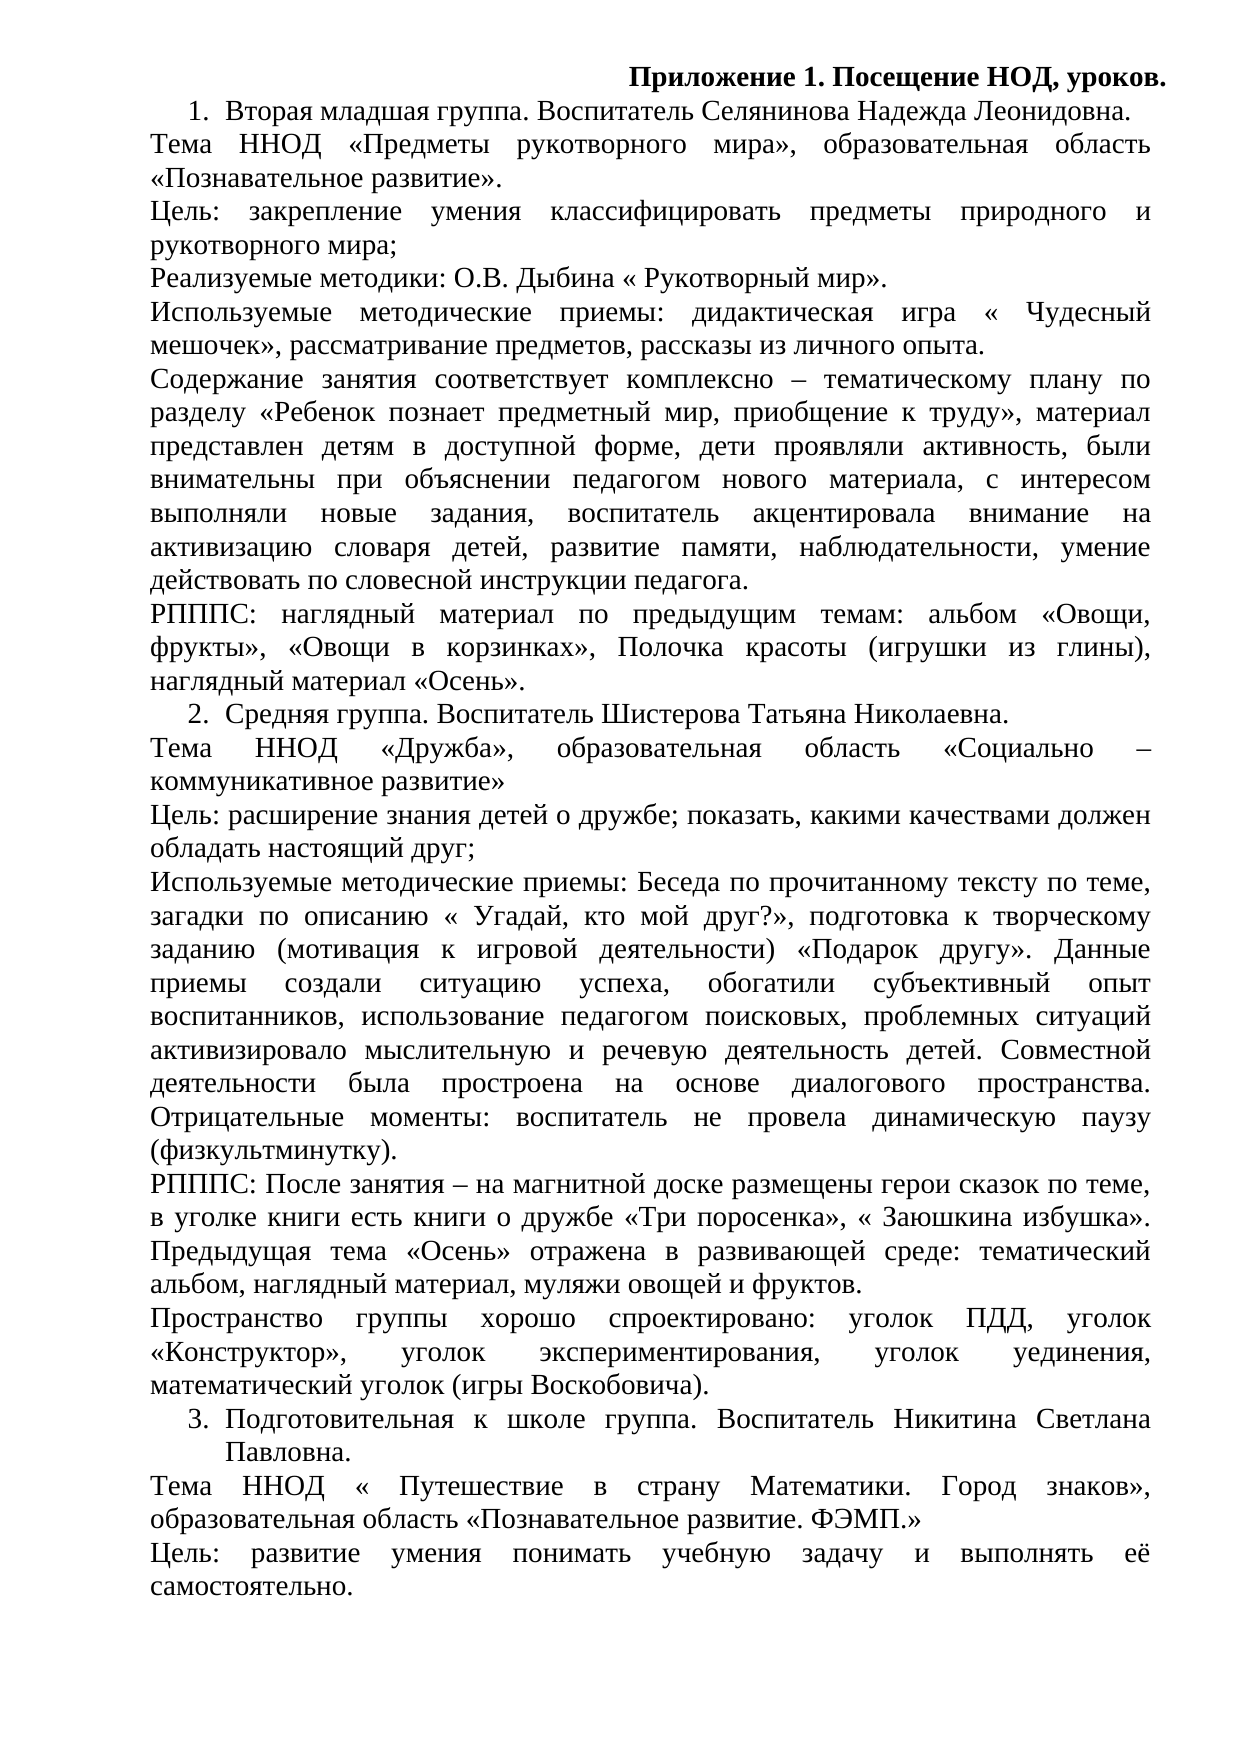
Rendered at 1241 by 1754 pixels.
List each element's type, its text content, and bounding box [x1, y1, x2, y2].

list Подготовительная к школе группа. Воспитатель Никитина Светлана Павловна. [187, 1401, 1152, 1468]
text РПППС: наглядный материал по предыдущим темам: альбом «Овощи, фрукты», «Овощи в корзинках», Полочка красоты (игрушки из глины), наглядный материал «Осень». [150, 596, 1152, 696]
text Цель: закрепление умения классифицировать предметы природного и рукотворного мира; [150, 193, 1152, 260]
list Вторая младшая группа. Воспитатель Селянинова Надежда Леонидовна. [187, 93, 1152, 126]
text Используемые методические приемы: Беседа по прочитанному тексту по теме, загадки по описанию « Угадай, кто мой друг?», подготовка к творческому заданию (мотивация к игровой деятельности) «Подарок другу». Данные приемы создали ситуацию успеха, обогатили субъективный опыт воспитанников, использование педагогом поисковых, проблемных ситуаций активизировало мыслительную и речевую деятельность детей. Совместной деятельности была простроена на основе диалогового пространства. Отрицательные моменты: воспитатель не провела динамическую паузу (физкультминутку). [150, 864, 1152, 1166]
text РПППС: После занятия – на магнитной доске размещены герои сказок по теме, в уголке книги есть книги о дружбе «Три поросенка», « Заюшкина избушка». Предыдущая тема «Осень» отражена в развивающей среде: тематический альбом, наглядный материал, муляжи овощей и фруктов. [150, 1166, 1152, 1300]
text Тема ННОД «Предметы рукотворного мира», образовательная область «Познавательное развитие». [150, 126, 1152, 193]
text Реализуемые методики: О.В. Дыбина « Рукотворный мир». [150, 260, 1152, 294]
text Тема ННОД «Дружба», образовательная область «Социально – коммуникативное развитие» [150, 730, 1152, 797]
list Средняя группа. Воспитатель Шистерова Татьяна Николаевна. [187, 696, 1152, 730]
text Тема ННОД « Путешествие в страну Математики. Город знаков», образовательная область «Познавательное развитие. ФЭМП.» [150, 1468, 1152, 1535]
text Используемые методические приемы: дидактическая игра « Чудесный мешочек», рассматривание предметов, рассказы из личного опыта. [150, 294, 1152, 361]
text Цель: расширение знания детей о дружбе; показать, какими качествами должен обладать настоящий друг; [150, 797, 1152, 864]
text Цель: развитие умения понимать учебную задачу и выполнять её самостоятельно. [150, 1535, 1152, 1602]
text Пространство группы хорошо спроектировано: уголок ПДД, уголок «Конструктор», уголок экспериментирования, уголок уединения, математический уголок (игры Воскобовича). [150, 1300, 1152, 1401]
text Приложение 1. Посещение НОД, уроков. [150, 59, 1167, 93]
text Содержание занятия соответствует комплексно – тематическому плану по разделу «Ребенок познает предметный мир, приобщение к труду», материал представлен детям в доступной форме, дети проявляли активность, были внимательны при объяснении педагогом нового материала, с интересом выполняли новые задания, воспитатель акцентировала внимание на активизацию словаря детей, развитие памяти, наблюдательности, умение действовать по словесной инструкции педагога. [150, 361, 1152, 596]
